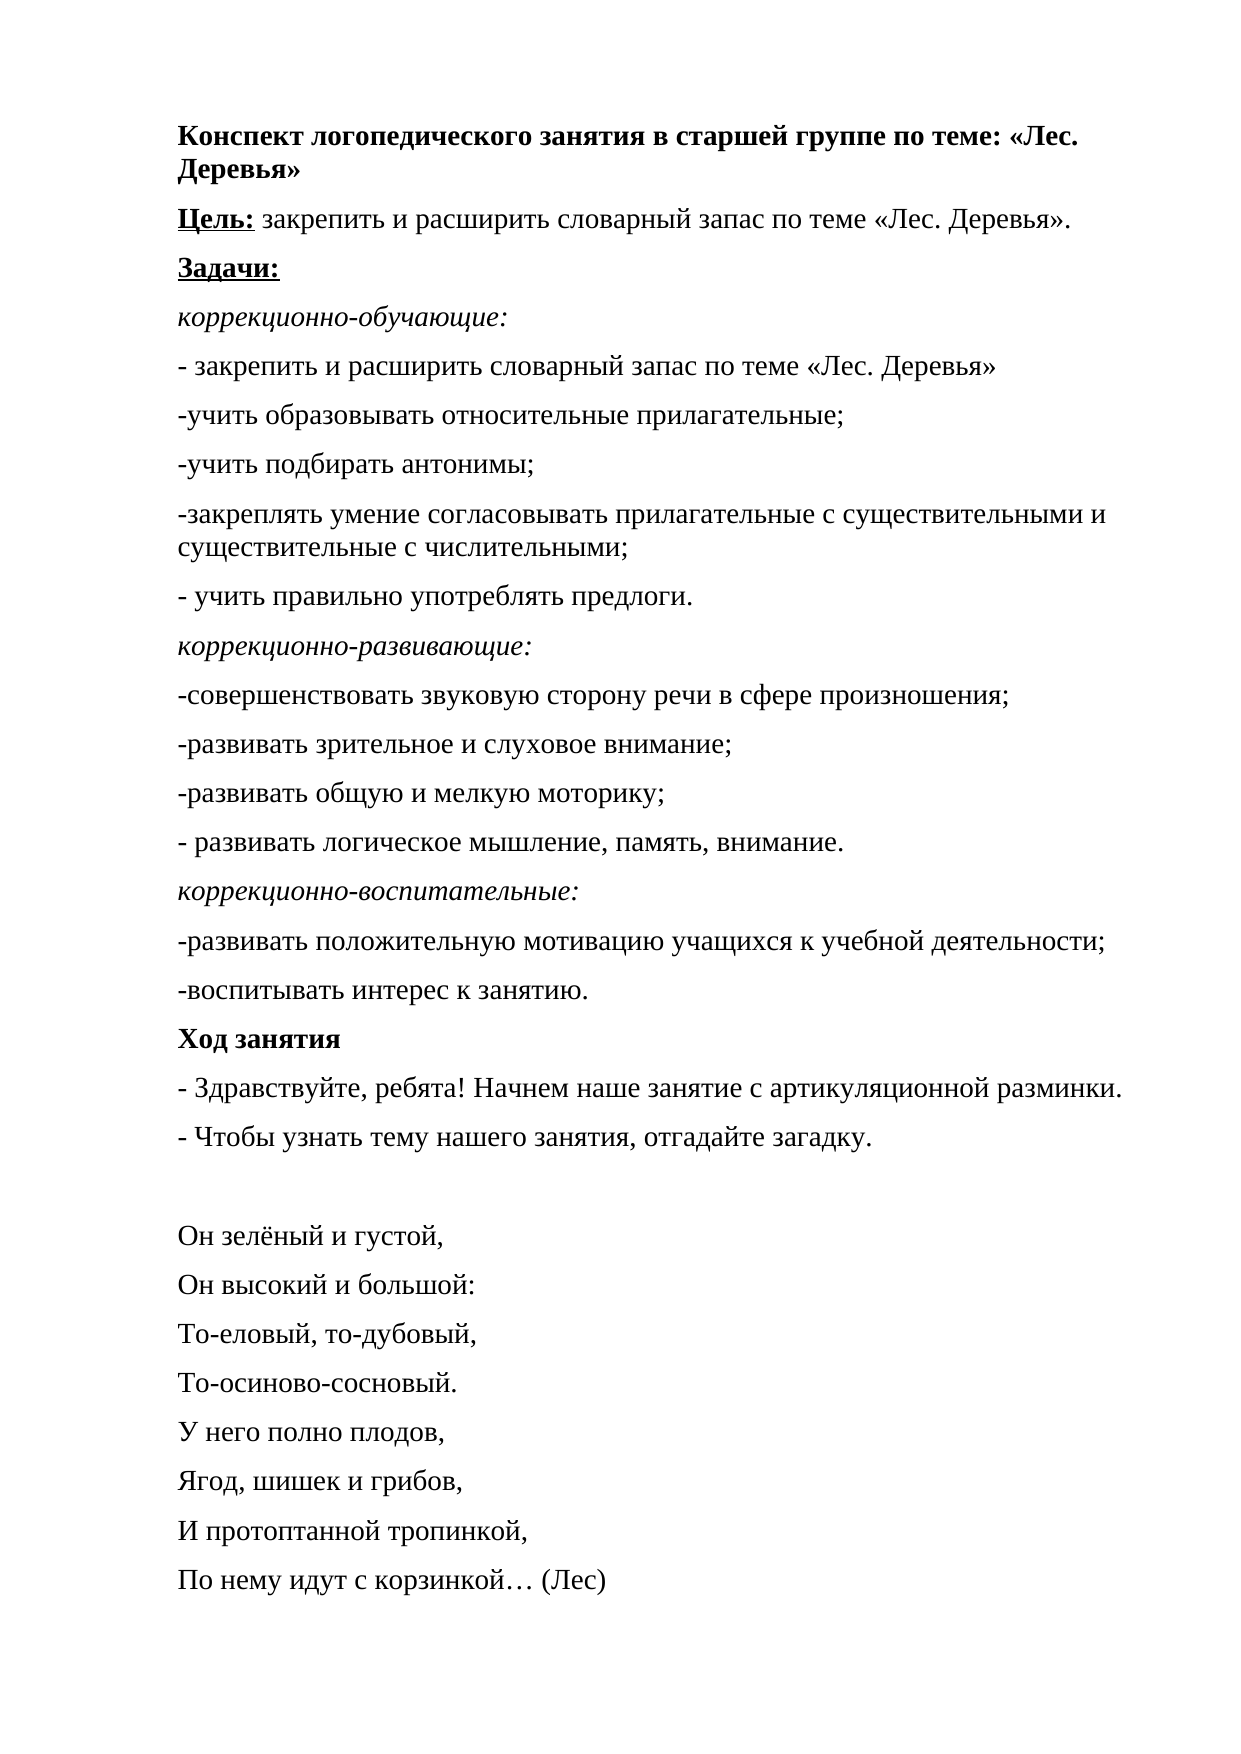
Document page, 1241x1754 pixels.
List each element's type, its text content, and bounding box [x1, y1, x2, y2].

text - Чтобы узнать тему нашего занятия, отгадайте загадку. [177, 1119, 1152, 1153]
text коррекционно-обучающие: [177, 299, 1152, 333]
text - закрепить и расширить словарный запас по теме «Лес. Деревья» [177, 348, 1152, 382]
text Он высокий и большой: [177, 1267, 1152, 1300]
text То-осиново-сосновый. [177, 1365, 1152, 1399]
text - развивать логическое мышление, память, внимание. [177, 824, 1152, 858]
text -развивать общую и мелкую моторику; [177, 775, 1152, 809]
text - учить правильно употреблять предлоги. [177, 578, 1152, 612]
text -развивать положительную мотивацию учащихся к учебной деятельности; [177, 923, 1152, 956]
text Конспект логопедического занятия в старшей группе по теме: «Лес. Деревья» [177, 118, 1152, 185]
text коррекционно-развивающие: [177, 628, 1152, 661]
text -закреплять умение согласовывать прилагательные с существительными и существительные с числительными; [177, 496, 1152, 563]
text И протоптанной тропинкой, [177, 1513, 1152, 1546]
text То-еловый, то-дубовый, [177, 1316, 1152, 1349]
text -совершенствовать звуковую сторону речи в сфере произношения; [177, 677, 1152, 710]
text -учить образовывать относительные прилагательные; [177, 397, 1152, 431]
text У него полно плодов, [177, 1414, 1152, 1448]
text - Здравствуйте, ребята! Начнем наше занятие с артикуляционной разминки. [177, 1070, 1152, 1104]
text -развивать зрительное и слуховое внимание; [177, 726, 1152, 759]
text -воспитывать интерес к занятию. [177, 972, 1152, 1005]
text По нему идут с корзинкой… (Лес) [177, 1562, 1152, 1623]
text Цель: закрепить и расширить словарный запас по теме «Лес. Деревья». [177, 201, 1152, 234]
text коррекционно-воспитательные: [177, 873, 1152, 907]
text Ход занятия [177, 1021, 1152, 1054]
text -учить подбирать антонимы; [177, 447, 1152, 480]
text Задачи: [177, 250, 1152, 283]
text Он зелёный и густой, [177, 1218, 1152, 1251]
text Ягод, шишек и грибов, [177, 1463, 1152, 1497]
